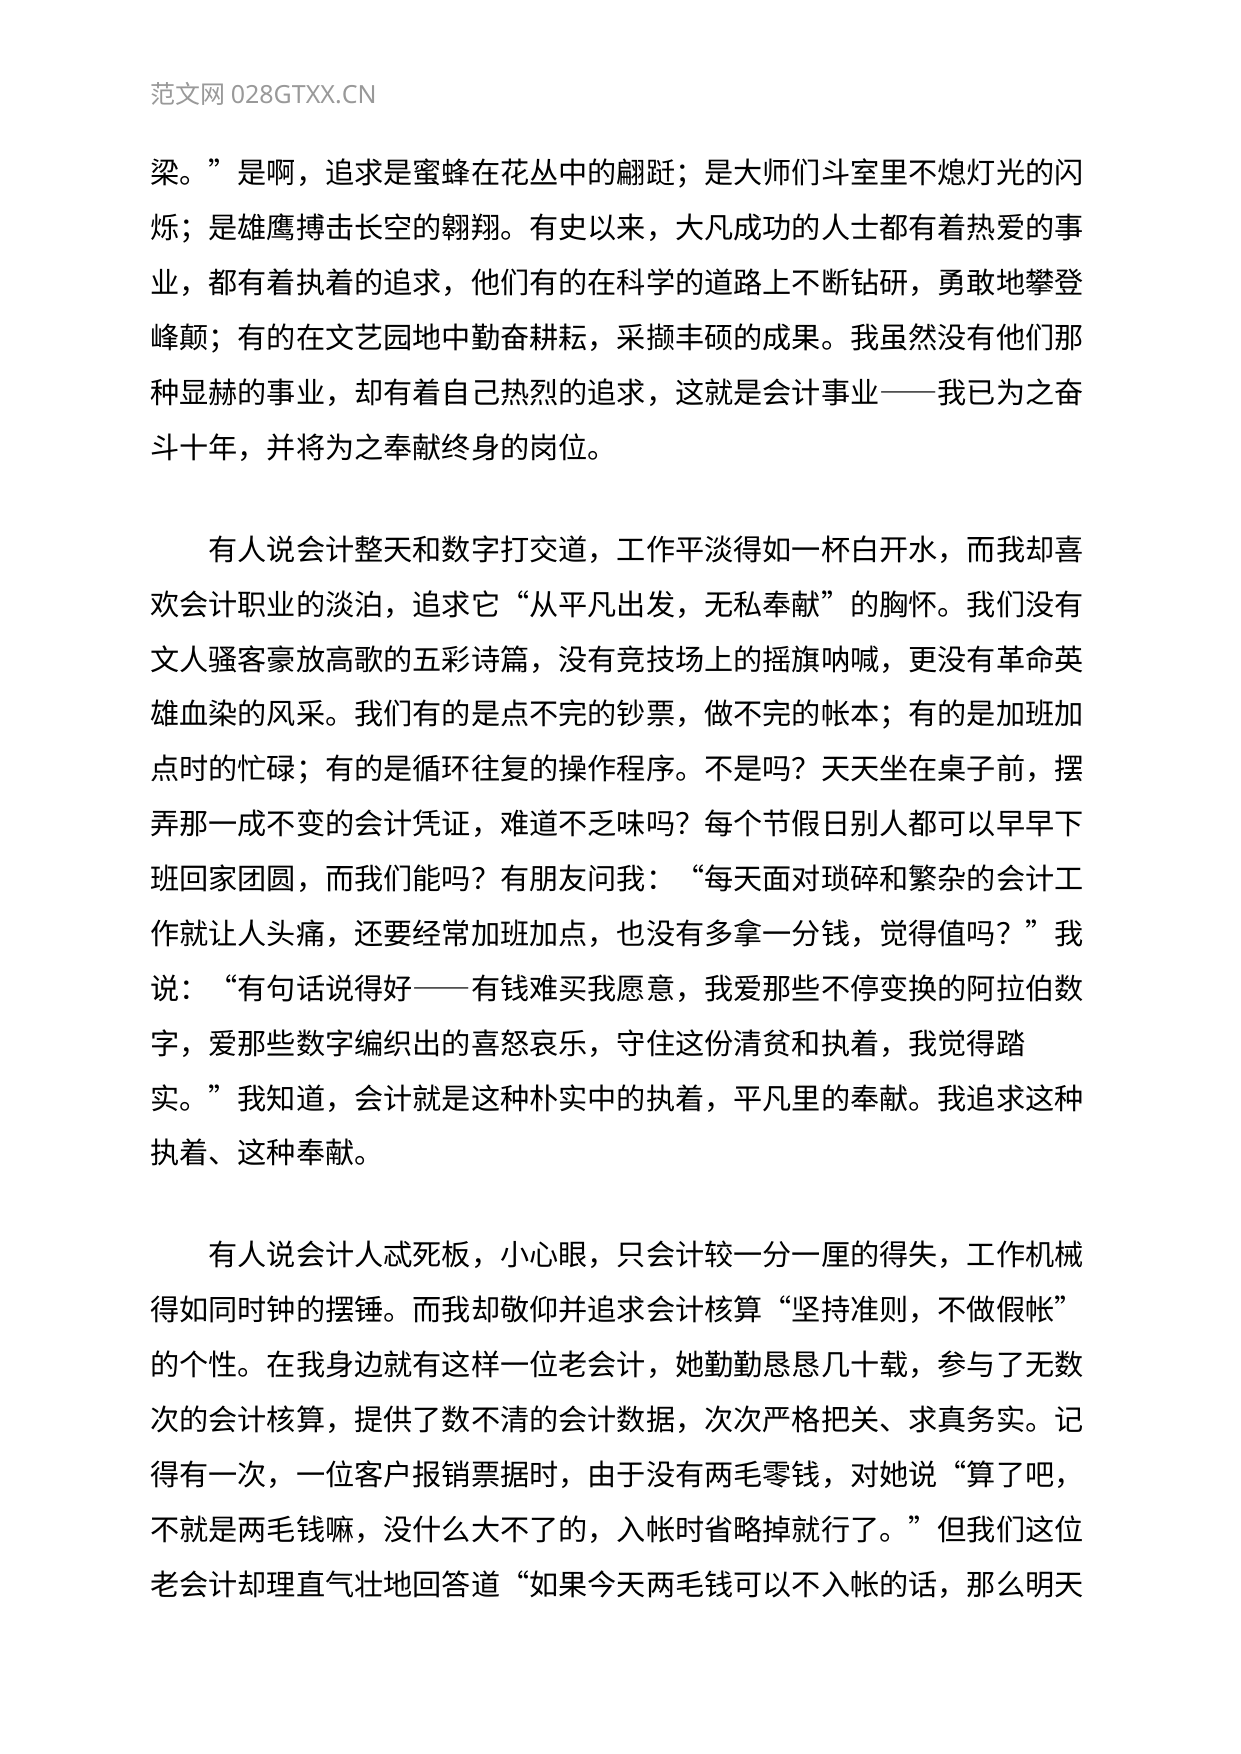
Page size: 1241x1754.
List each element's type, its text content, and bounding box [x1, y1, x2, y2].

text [150, 150, 1090, 467]
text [150, 1232, 1090, 1603]
text 有人说会计整天和数字打交道，工作平淡得如一杯白开水，而我却喜欢会计职业的淡泊，追求它“从平凡出发，无私奉献”的胸怀。我们没有文人骚客豪放高歌的五彩诗篇，没有竞技场上的摇旗呐喊，更没有革命英雄血染的风采。我们有的是点不完的钞票，做不完的帐本；有的是加班加点时的忙碌；有的是循环往复的操作程序。不是吗？天天坐在桌子前，摆弄那一成不变的会计凭证，难道不乏味吗？每个节假日别人都可以早早下班回家团圆，而我们能吗？有朋友问我：“每天面对琐碎和繁杂的会计工作就让人头痛，还要经常加班加点，也没有多拿一分钱，觉得值吗？”我说：“有句话说得好——有钱难买我愿意，我爱那些不停变换的阿拉伯数字，爱那些数字编织出的喜怒哀乐，守住这份清贫和执着，我觉得踏实。”我知道，会计就是这种朴实中的执着，平凡里的奉献。我追求这种执着、这种奉献。 [150, 526, 1090, 1172]
